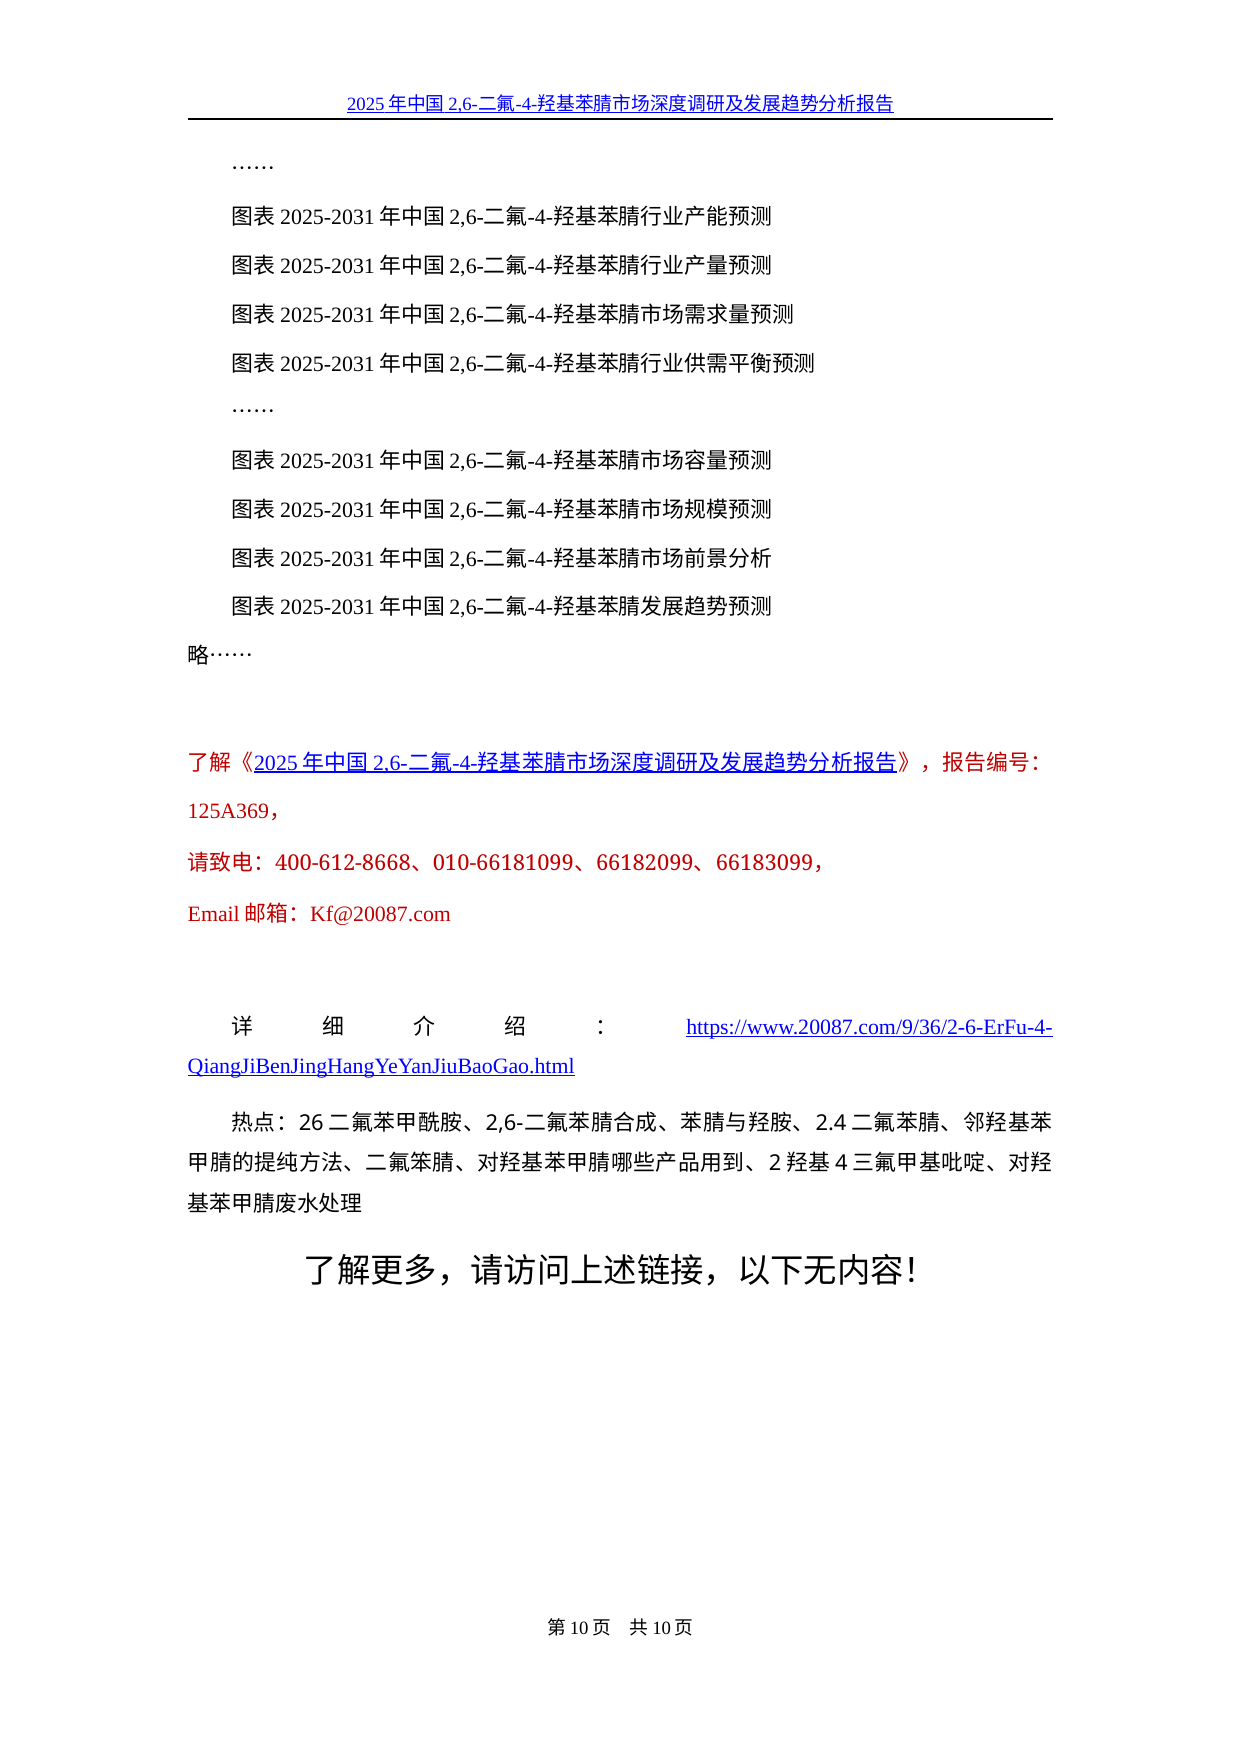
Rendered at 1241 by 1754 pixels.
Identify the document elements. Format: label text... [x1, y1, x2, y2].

text 热点：26二氟苯甲酰胺、2,6-二氟苯腈合成、苯腈与羟胺、2.4二氟苯腈、邻羟基苯甲腈的提纯方法、二氟笨腈、对羟基苯甲腈哪些产品用到、2羟基4三氟甲基吡啶、对羟基苯甲腈废水处理 [187, 1104, 1053, 1218]
text 详细介绍：https://www.20087.com/9/36/2-6-ErFu-4-QiangJiBenJingHangYeYanJiuBaoGao.html [187, 1009, 1053, 1082]
text 请致电：400-612-8668、010-66181099、66182099、66183099， [187, 844, 1053, 877]
text Email邮箱：Kf@20087.com [187, 896, 1053, 928]
text 了解《2025年中国2,6-二氟-4-羟基苯腈市场深度调研及发展趋势分析报告》，报告编号：125A369， [187, 744, 1053, 825]
title 了解更多，请访问上述链接，以下无内容！ [187, 1236, 1053, 1301]
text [187, 150, 1053, 670]
